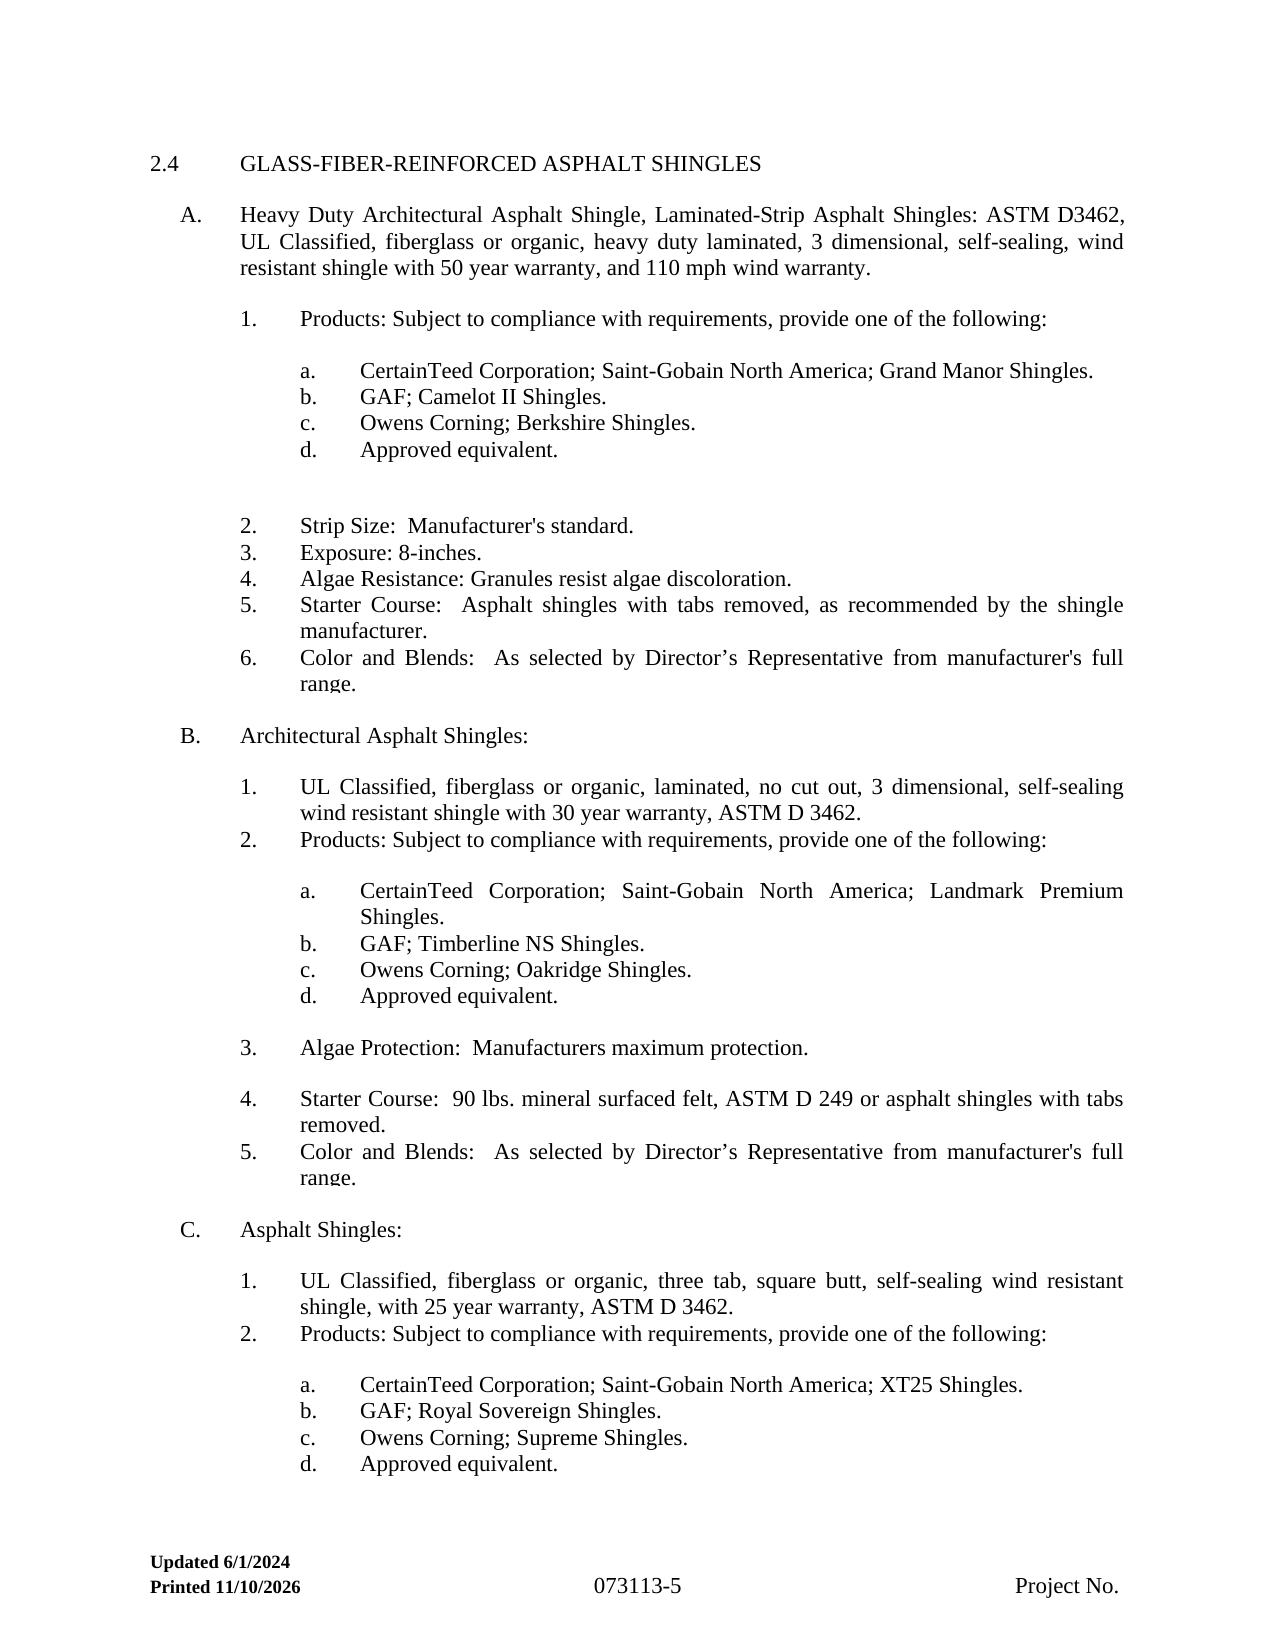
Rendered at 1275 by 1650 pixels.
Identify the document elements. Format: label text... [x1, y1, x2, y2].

text Approved equivalent. [300, 982, 1125, 1009]
text Algae Resistance: Granules resist algae discoloration. [240, 565, 1125, 591]
text UL Classified, fiberglass or organic, three tab, square butt, self-sealing wind resistant shingle, with 25 year warranty, ASTM D 3462. [240, 1267, 1125, 1320]
text CertainTeed Corporation; Saint-Gobain North America; Grand Manor Shingles. [300, 357, 1125, 383]
text GAF; Royal Sovereign Shingles. [300, 1397, 1125, 1424]
text Heavy Duty Architectural Asphalt Shingle, Laminated-Strip Asphalt Shingles: ASTM D3462, UL Classified, fiberglass or organic, heavy duty laminated, 3 dimensional, self-sealing, wind resistant shingle with 50 year warranty, and 110 mph wind warranty. [180, 201, 1125, 280]
text Products: Subject to compliance with requirements, provide one of the following: [240, 305, 1125, 332]
text Algae Protection: Manufacturers maximum protection. [240, 1034, 1125, 1060]
text CertainTeed Corporation; Saint-Gobain North America; XT25 Shingles. [300, 1371, 1125, 1397]
text GAF; Camelot II Shingles. [300, 383, 1125, 409]
text Starter Course: Asphalt shingles with tabs removed, as recommended by the shingle manufacturer. [240, 591, 1125, 644]
text Color and Blends: As selected by Director’s Representative from manufacturer's full range. [240, 1138, 1125, 1186]
text Owens Corning; Oakridge Shingles. [300, 956, 1125, 982]
text Products: Subject to compliance with requirements, provide one of the following: [240, 1320, 1125, 1346]
text GAF; Timberline NS Shingles. [300, 930, 1125, 956]
text Approved equivalent. [300, 1450, 1125, 1476]
text CertainTeed Corporation; Saint-Gobain North America; Landmark Premium Shingles. [300, 877, 1125, 930]
text Owens Corning; Berkshire Shingles. [300, 409, 1125, 436]
text Products: Subject to compliance with requirements, provide one of the following: [240, 826, 1125, 852]
text Color and Blends: As selected by Director’s Representative from manufacturer's full range. [240, 644, 1125, 693]
text Strip Size: Manufacturer's standard. [240, 512, 1125, 538]
text Asphalt Shingles: [180, 1216, 1125, 1242]
text Owens Corning; Supreme Shingles. [300, 1424, 1125, 1450]
text UL Classified, fiberglass or organic, laminated, no cut out, 3 dimensional, self-sealing wind resistant shingle with 30 year warranty, ASTM D 3462. [240, 773, 1125, 826]
text Architectural Asphalt Shingles: [180, 722, 1125, 748]
text Starter Course: 90 lbs. mineral surfaced felt, ASTM D 249 or asphalt shingles with tabs removed. [240, 1085, 1125, 1138]
text GLASS-FIBER-REINFORCED ASPHALT SHINGLES [150, 150, 1125, 172]
text Approved equivalent. [300, 436, 1125, 462]
text Exposure: 8-inches. [240, 538, 1125, 565]
